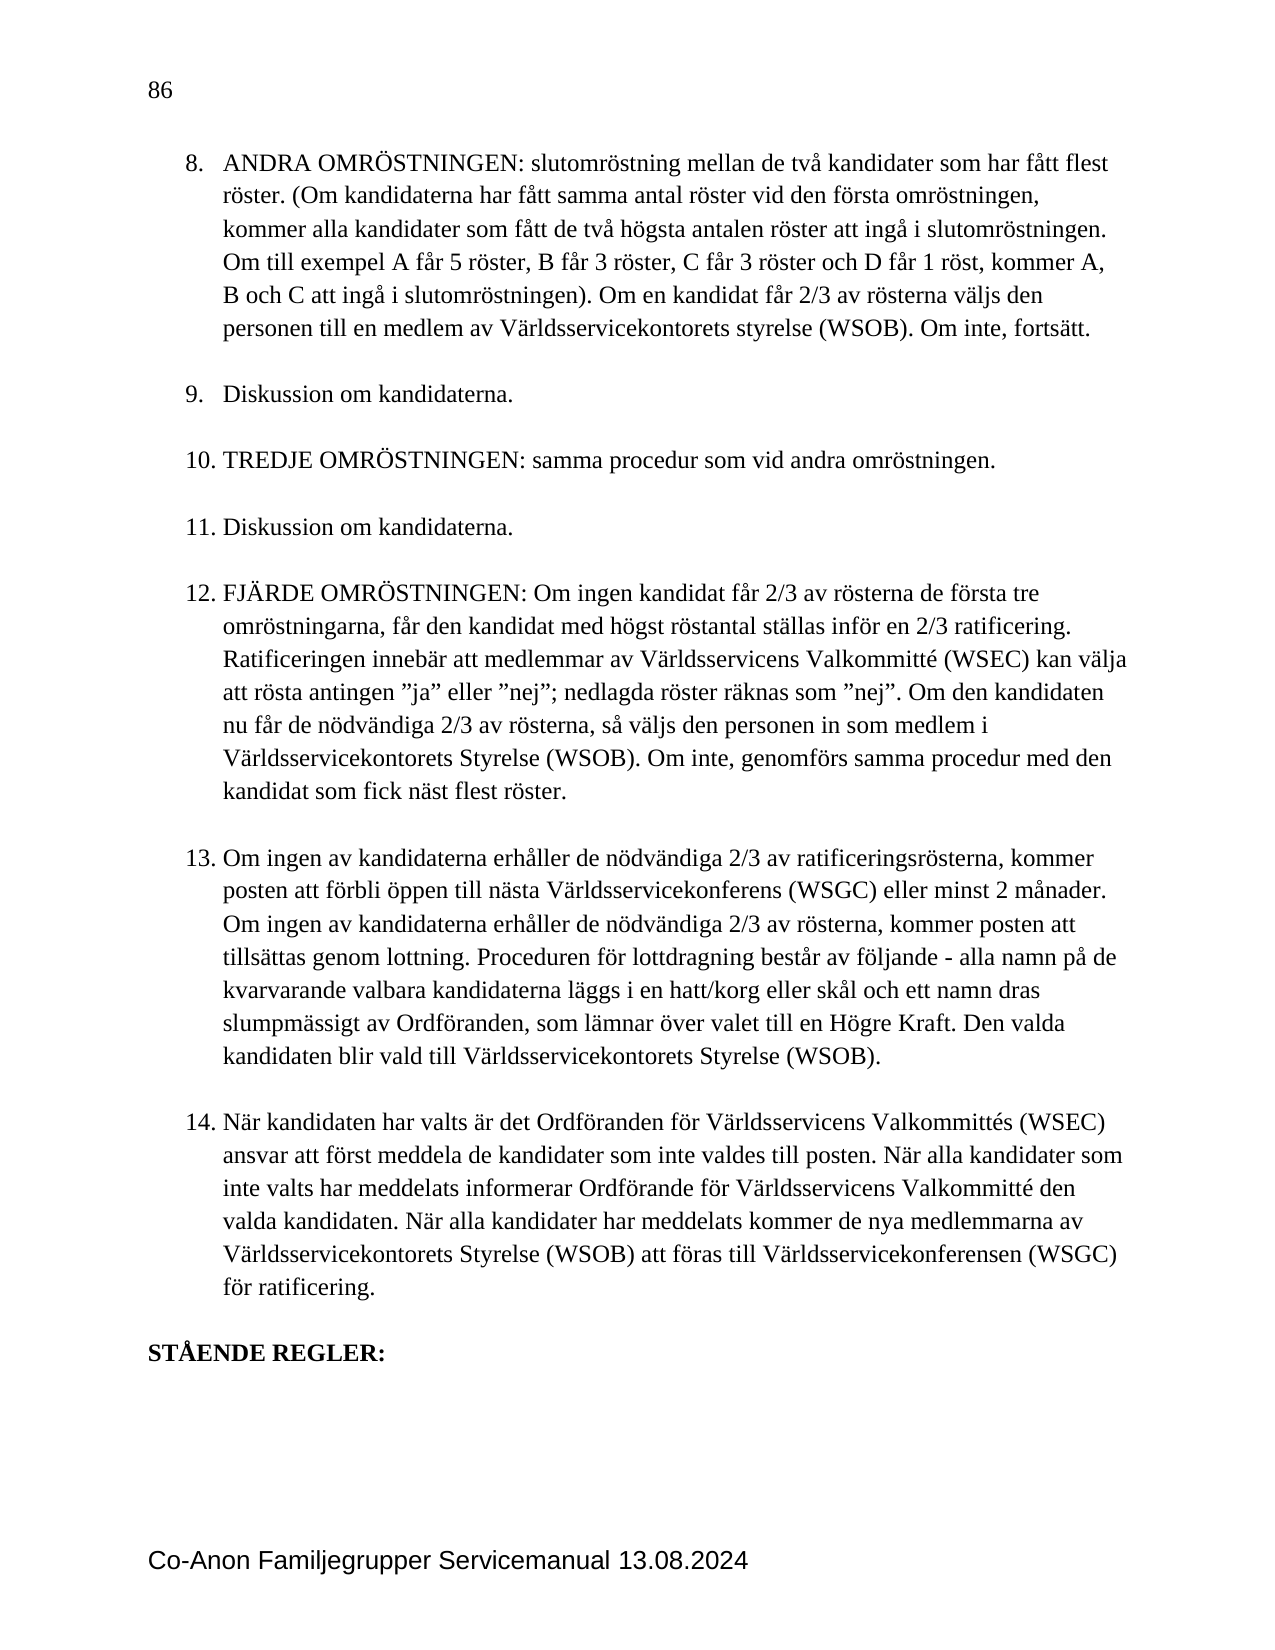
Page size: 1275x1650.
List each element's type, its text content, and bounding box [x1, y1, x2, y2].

list När kandidaten har valts är det Ordföranden för Världsservicens Valkommittés (WSEC) ansvar att först meddela de kandidater som inte valdes till posten. När alla kandidater som inte valts har meddelats informerar Ordförande för Världsservicens Valkommitté den valda kandidaten. När alla kandidater har meddelats kommer de nya medlemmarna av Världsservicekontorets Styrelse (WSOB) att föras till Världsservicekonferensen (WSGC) för ratificering. [185, 1107, 1127, 1301]
list ANDRA OMRÖSTNINGEN: slutomröstning mellan de två kandidater som har fått flest röster. (Om kandidaterna har fått samma antal röster vid den första omröstningen, kommer alla kandidater som fått de två högsta antalen röster att ingå i slutomröstningen. Om till exempel A får 5 röster, B får 3 röster, C får 3 röster och D får 1 röst, kommer A, B och C att ingå i slutomröstningen). Om en kandidat får 2/3 av rösterna väljs den personen till en medlem av Världsservicekontorets styrelse (WSOB). Om inte, fortsätt. [185, 148, 1127, 341]
list Diskussion om kandidaterna. [185, 512, 1127, 541]
list TREDJE OMRÖSTNINGEN: samma procedur som vid andra omröstningen. [185, 445, 1127, 474]
text STÅENDE REGLER: [148, 1338, 1127, 1367]
list Diskussion om kandidaterna. [185, 379, 1127, 408]
list FJÄRDE OMRÖSTNINGEN: Om ingen kandidat får 2/3 av rösterna de första tre omröstningarna, får den kandidat med högst röstantal ställas inför en 2/3 ratificering. Ratificeringen innebär att medlemmar av Världsservicens Valkommitté (WSEC) kan välja att rösta antingen ”ja” eller ”nej”; nedlagda röster räknas som ”nej”. Om den kandidaten nu får de nödvändiga 2/3 av rösterna, så väljs den personen in som medlem i Världsservicekontorets Styrelse (WSOB). Om inte, genomförs samma procedur med den kandidat som fick näst flest röster. [185, 578, 1127, 805]
list Om ingen av kandidaterna erhåller de nödvändiga 2/3 av ratificeringsrösterna, kommer posten att förbli öppen till nästa Världsservicekonferens (WSGC) eller minst 2 månader. Om ingen av kandidaterna erhåller de nödvändiga 2/3 av rösterna, kommer posten att tillsättas genom lottning. Proceduren för lottdragning består av följande - alla namn på de kvarvarande valbara kandidaterna läggs i en hatt/korg eller skål och ett namn dras slumpmässigt av Ordföranden, som lämnar över valet till en Högre Kraft. Den valda kandidaten blir vald till Världsservicekontorets Styrelse (WSOB). [185, 843, 1127, 1069]
